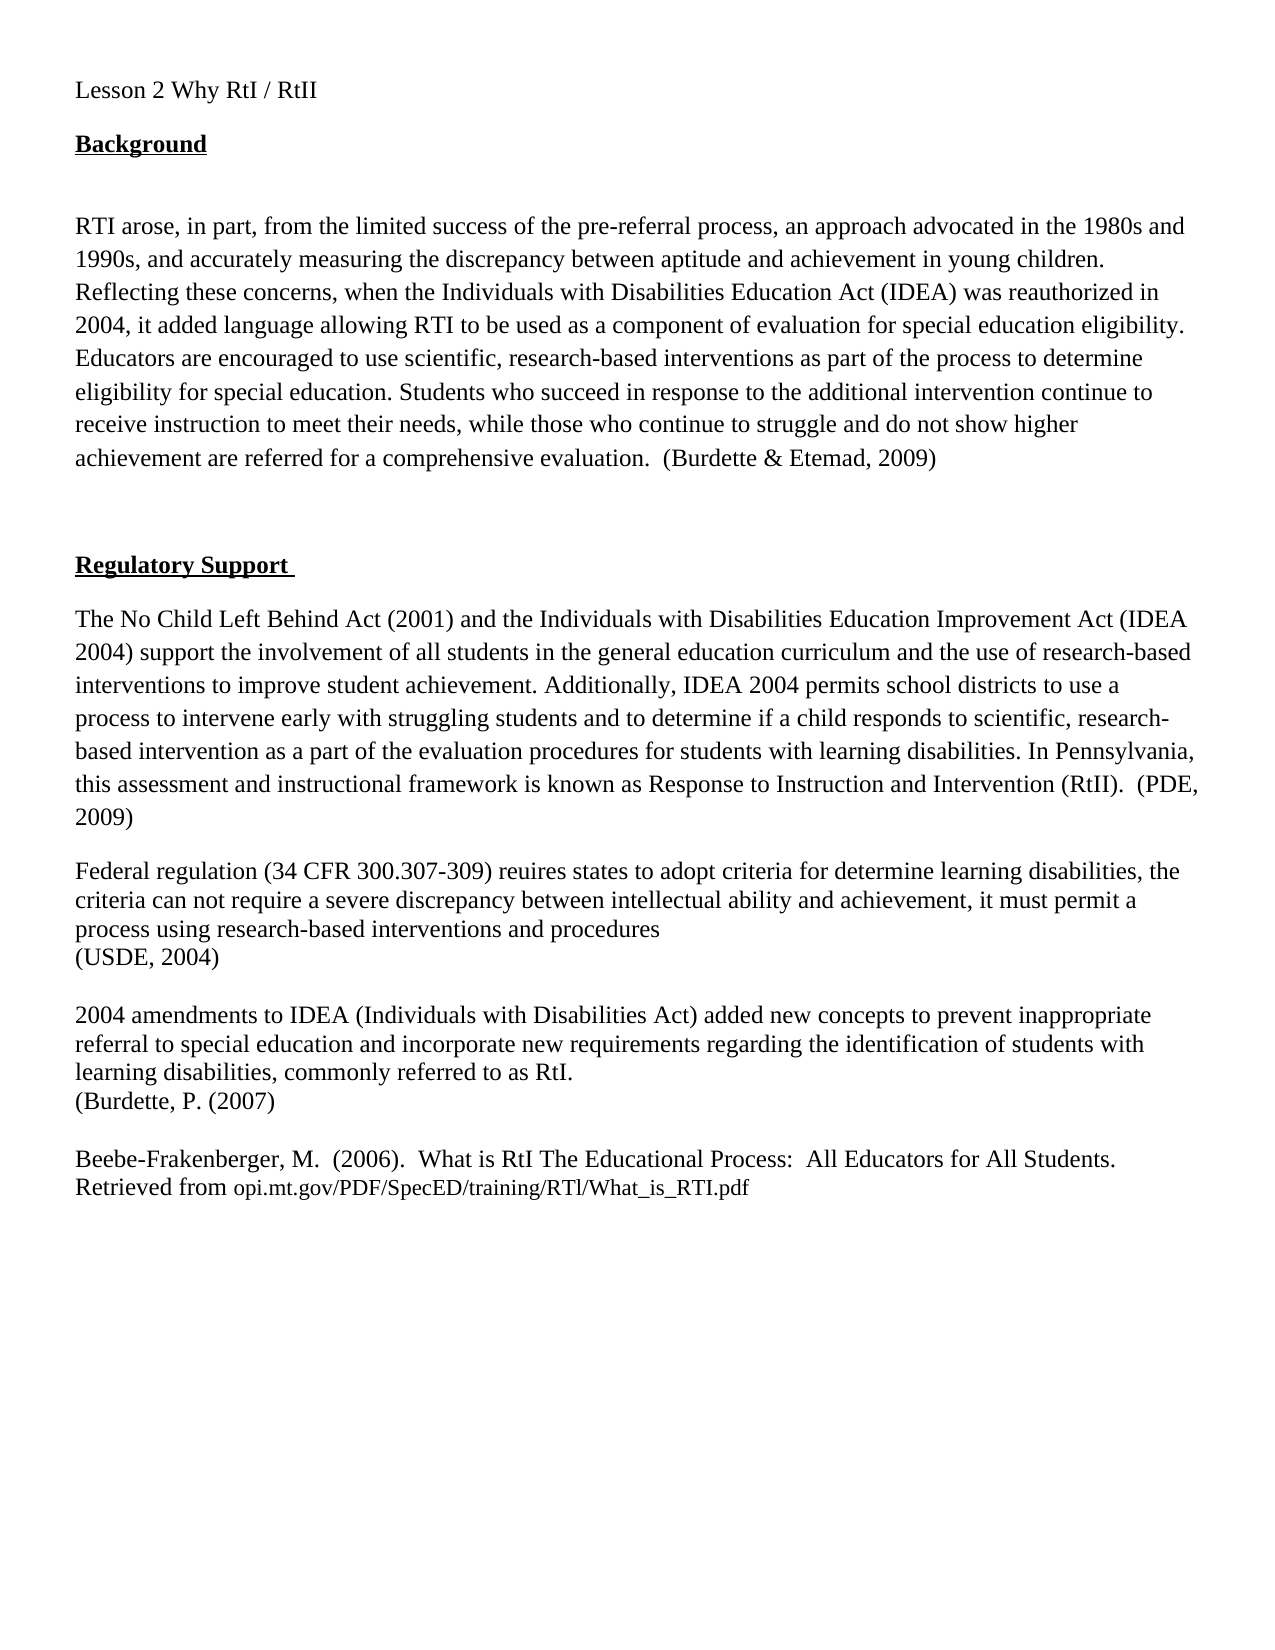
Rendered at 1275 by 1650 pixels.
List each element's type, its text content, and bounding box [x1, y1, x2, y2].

text Beebe-Frakenberger, M. (2006). What is RtI The Educational Process: All Educators for All Students. Retrieved from opi.mt.gov/PDF/SpecED/training/RTl/What_is_RTI.pdf [75, 1144, 1200, 1201]
text Regulatory Support [75, 550, 1200, 579]
text (Burdette, P. (2007) [75, 1086, 1200, 1115]
text Background [75, 129, 1200, 158]
text Lesson 2 Why RtI / RtII [75, 75, 1200, 104]
text (USDE, 2004) [75, 942, 1200, 971]
text Federal regulation (34 CFR 300.307-309) reuires states to adopt criteria for determine learning disabilities, the criteria can not require a severe discrepancy between intellectual ability and achievement, it must permit a process using research-based interventions and procedures [75, 856, 1200, 942]
text The No Child Left Behind Act (2001) and the Individuals with Disabilities Education Improvement Act (IDEA 2004) support the involvement of all students in the general education curriculum and the use of research-based interventions to improve student achievement. Additionally, IDEA 2004 permits school districts to use a process to intervene early with struggling students and to determine if a child responds to scientific, research-based intervention as a part of the evaluation procedures for students with learning disabilities. In Pennsylvania, this assessment and instructional framework is known as Response to Instruction and Intervention (RtII). (PDE, 2009) [75, 604, 1200, 831]
text RTI arose, in part, from the limited success of the pre-referral process, an approach advocated in the 1980s and 1990s, and accurately measuring the discrepancy between aptitude and achievement in young children. Reflecting these concerns, when the Individuals with Disabilities Education Act (IDEA) was reauthorized in 2004, it added language allowing RTI to be used as a component of evaluation for special education eligibility. Educators are encouraged to use scientific, research-based interventions as part of the process to determine eligibility for special education. Students who succeed in response to the additional intervention continue to receive instruction to meet their needs, while those who continue to struggle and do not show higher achievement are referred for a comprehensive evaluation. (Burdette & Etemad, 2009) [75, 211, 1200, 471]
text 2004 amendments to IDEA (Individuals with Disabilities Act) added new concepts to prevent inappropriate referral to special education and incorporate new requirements regarding the identification of students with learning disabilities, commonly referred to as RtI. [75, 1000, 1200, 1086]
